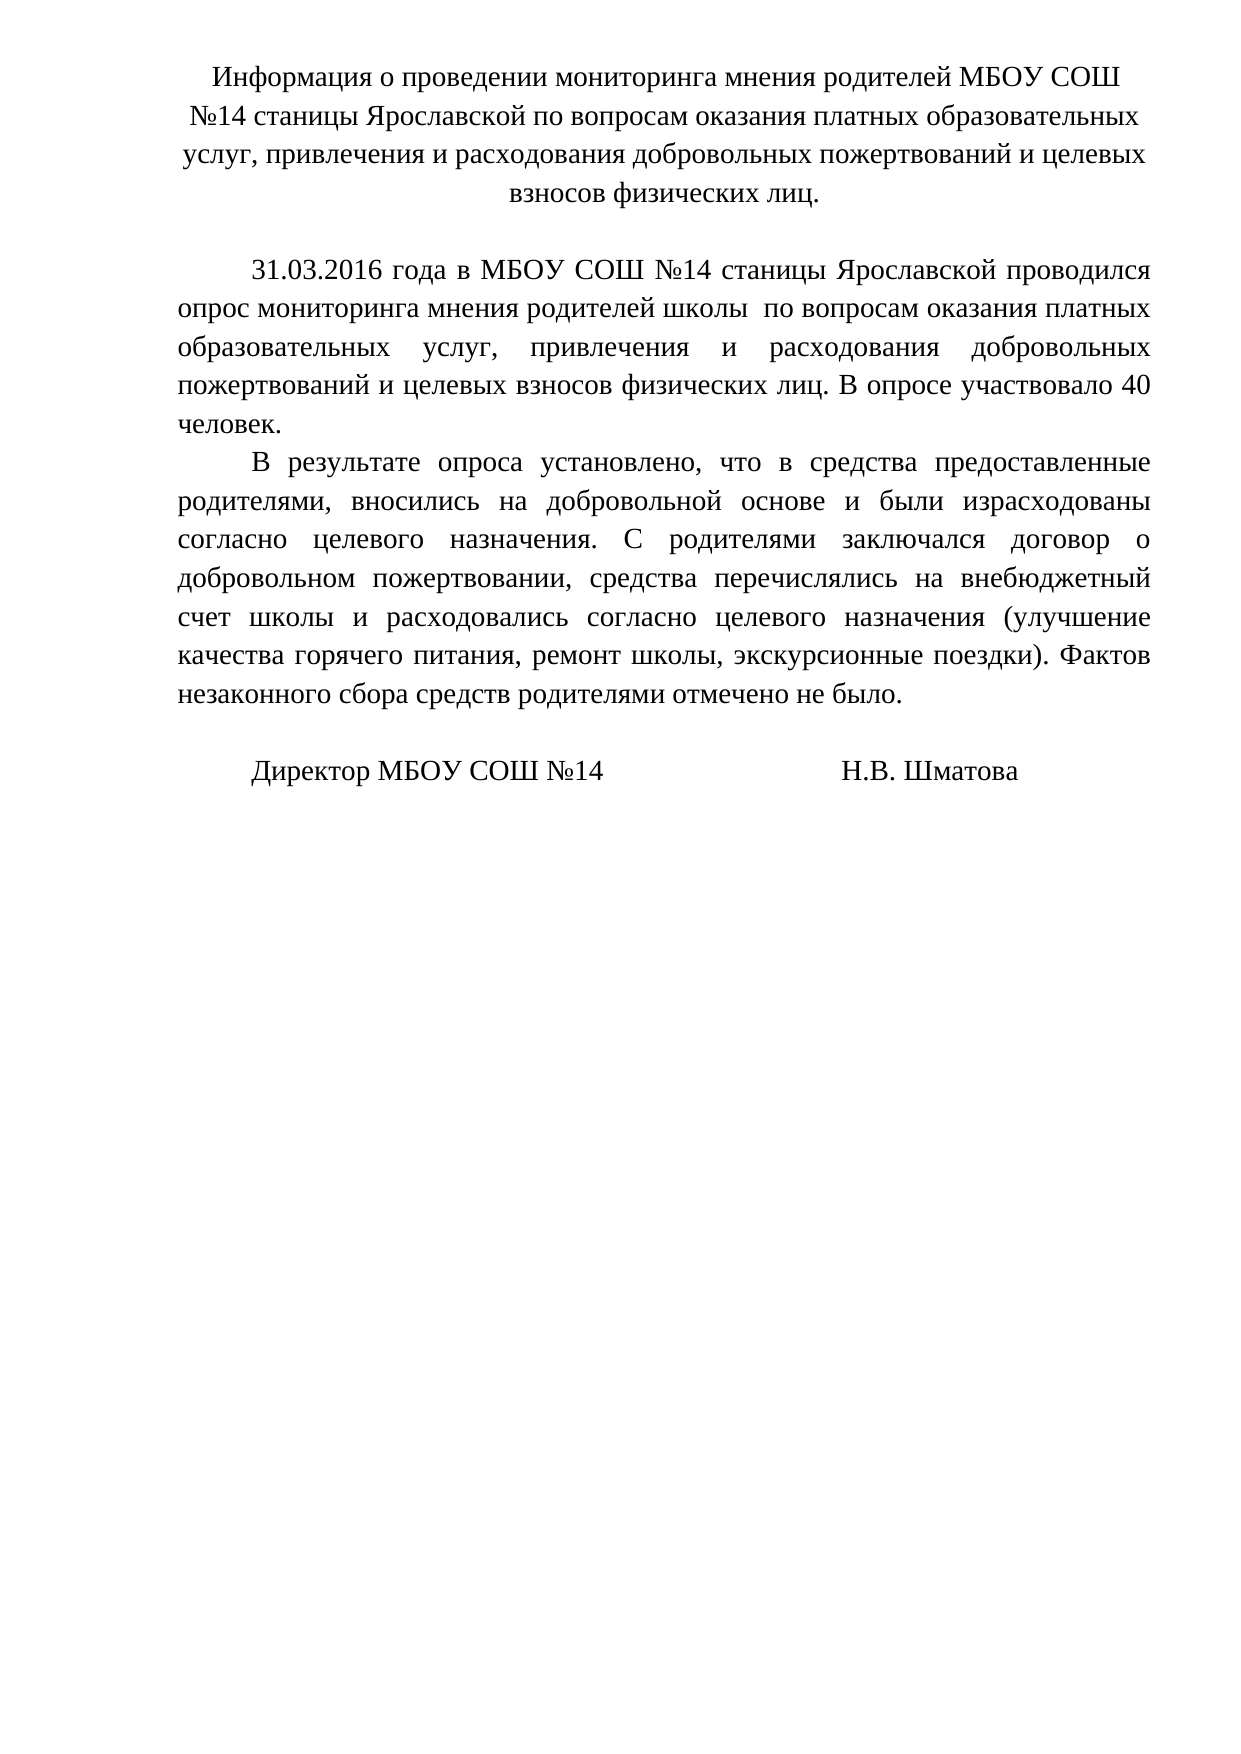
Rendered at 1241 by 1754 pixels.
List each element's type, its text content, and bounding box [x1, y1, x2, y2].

text Информация о проведении мониторинга мнения родителей МБОУ СОШ №14 станицы Ярославской по вопросам оказания платных образовательных услуг, привлечения и расходования добровольных пожертвований и целевых взносов физических лиц. [177, 59, 1152, 208]
text 31.03.2016 года в МБОУ СОШ №14 станицы Ярославской проводился опрос мониторинга мнения родителей школы по вопросам оказания платных образовательных услуг, привлечения и расходования добровольных пожертвований и целевых взносов физических лиц. В опросе участвовало 40 человек. [177, 252, 1152, 439]
text Директор МБОУ СОШ №14 Н.В. Шматова [177, 753, 1152, 786]
text В результате опроса установлено, что в средства предоставленные родителями, вносились на добровольной основе и были израсходованы согласно целевого назначения. С родителями заключался договор о добровольном пожертвовании, средства перечислялись на внебюджетный счет школы и расходовались согласно целевого назначения (улучшение качества горячего питания, ремонт школы, экскурсионные поездки). Фактов незаконного сбора средств родителями отмечено не было. [177, 444, 1152, 709]
